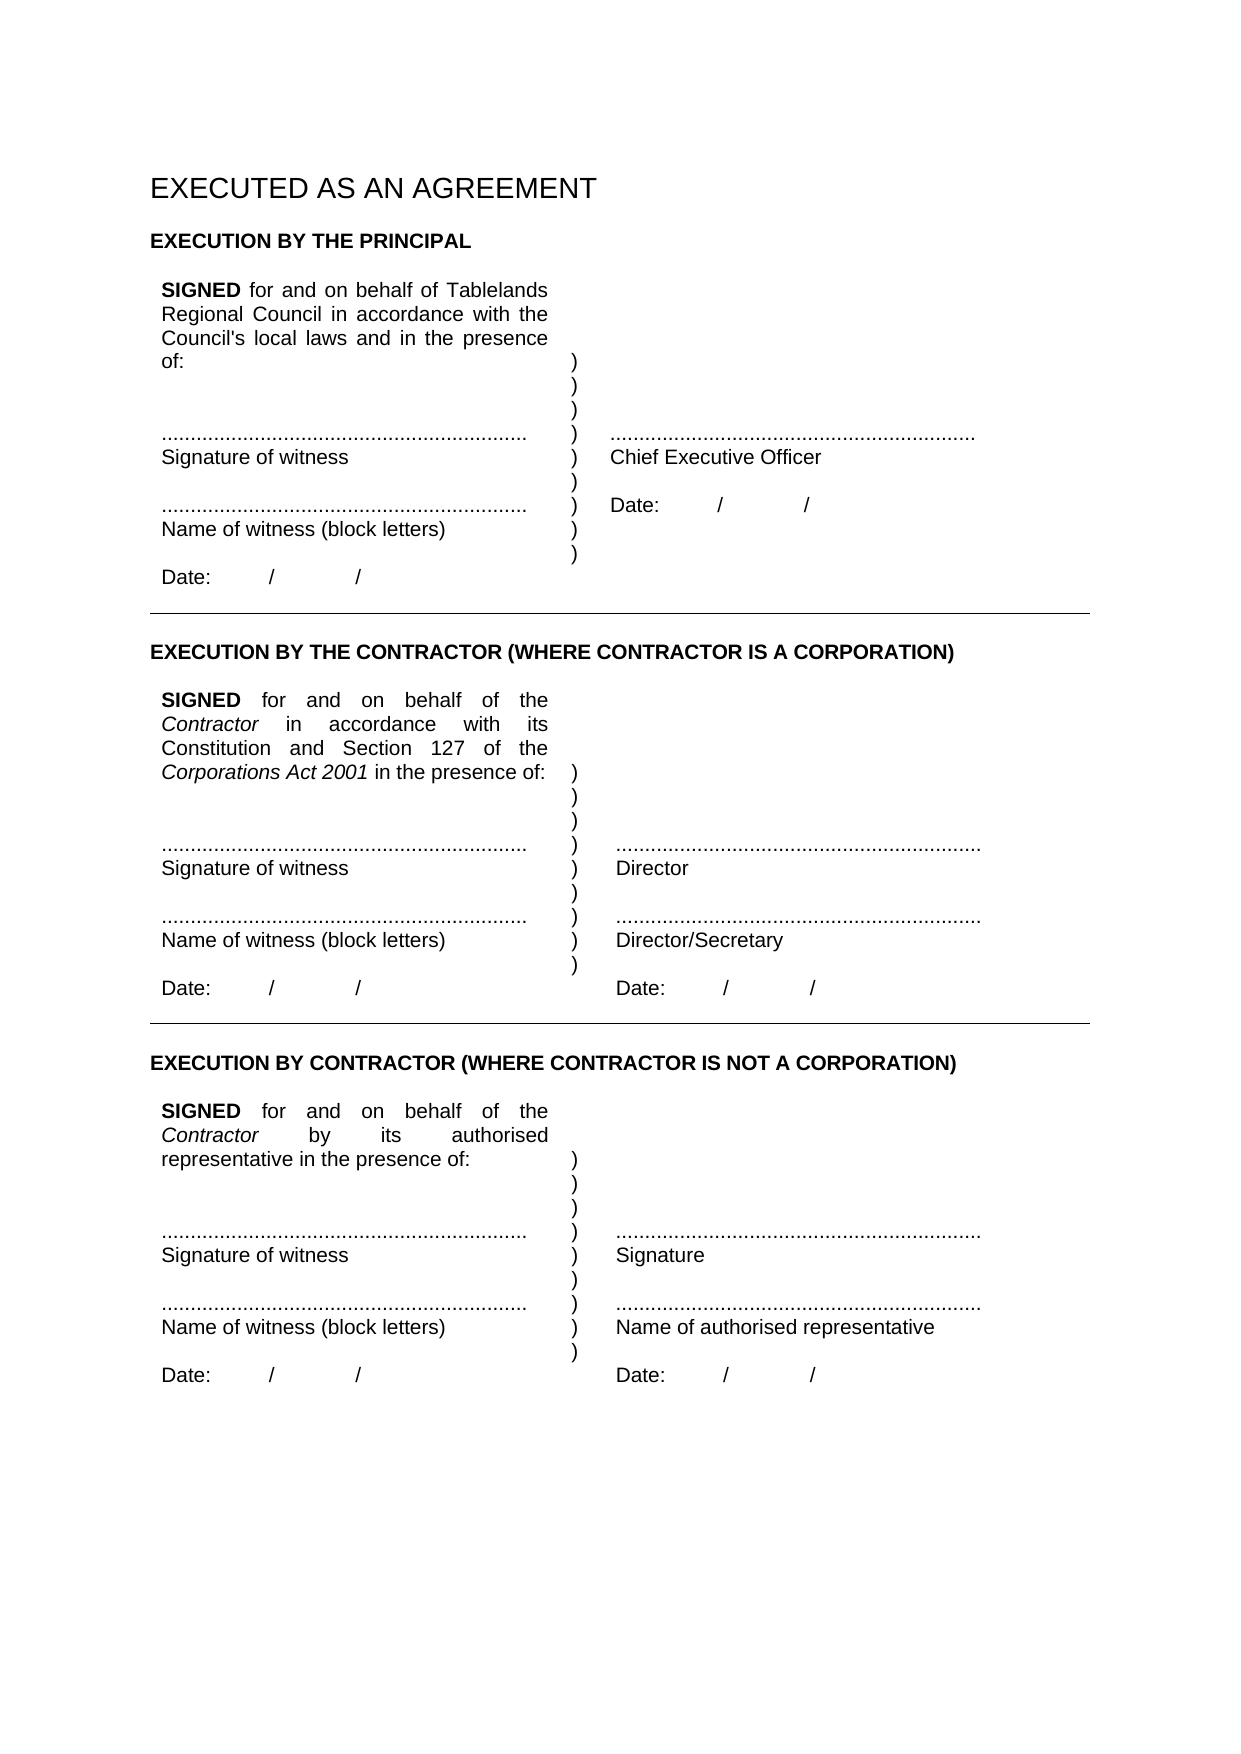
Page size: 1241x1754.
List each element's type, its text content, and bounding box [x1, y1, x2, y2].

table_header ) ) ) ) ) ) ) ) ) [560, 1099, 604, 1387]
table_header Chief Executive Officer Date: / / [599, 278, 1090, 589]
table_header Signature Name of authorised representative Date: / / [604, 1099, 1092, 1387]
table_header Director Director/Secretary Date: / / [604, 688, 1092, 999]
text EXECUTION BY THE CONTRACTOR (WHERE CONTRACTOR IS A CORPORATION) [150, 640, 1090, 664]
table_header ) ) ) ) ) ) ) ) ) [560, 278, 598, 589]
text EXECUTION BY THE PRINCIPAL [150, 228, 1090, 252]
table_header ) ) ) ) ) ) ) ) ) [560, 688, 604, 999]
table_header SIGNED for and on behalf of Tablelands Regional Council in accordance with the Council's local laws and in the presence of: Signature of witness Name of witness (block letters) Date: / / [150, 278, 559, 589]
text EXECUTED AS AN AGREEMENT [150, 171, 1090, 204]
text EXECUTION BY CONTRACTOR (WHERE CONTRACTOR IS NOT A CORPORATION) [150, 1050, 1090, 1074]
table_header SIGNED for and on behalf of the Contractor in accordance with its Constitution and Section 127 of the Corporations Act 2001 in the presence of: Signature of witness Name of witness (block letters) Date: / / [150, 688, 560, 999]
table_header SIGNED for and on behalf of the Contractor by its authorised representative in the presence of: Signature of witness Name of witness (block letters) Date: / / [150, 1099, 560, 1387]
